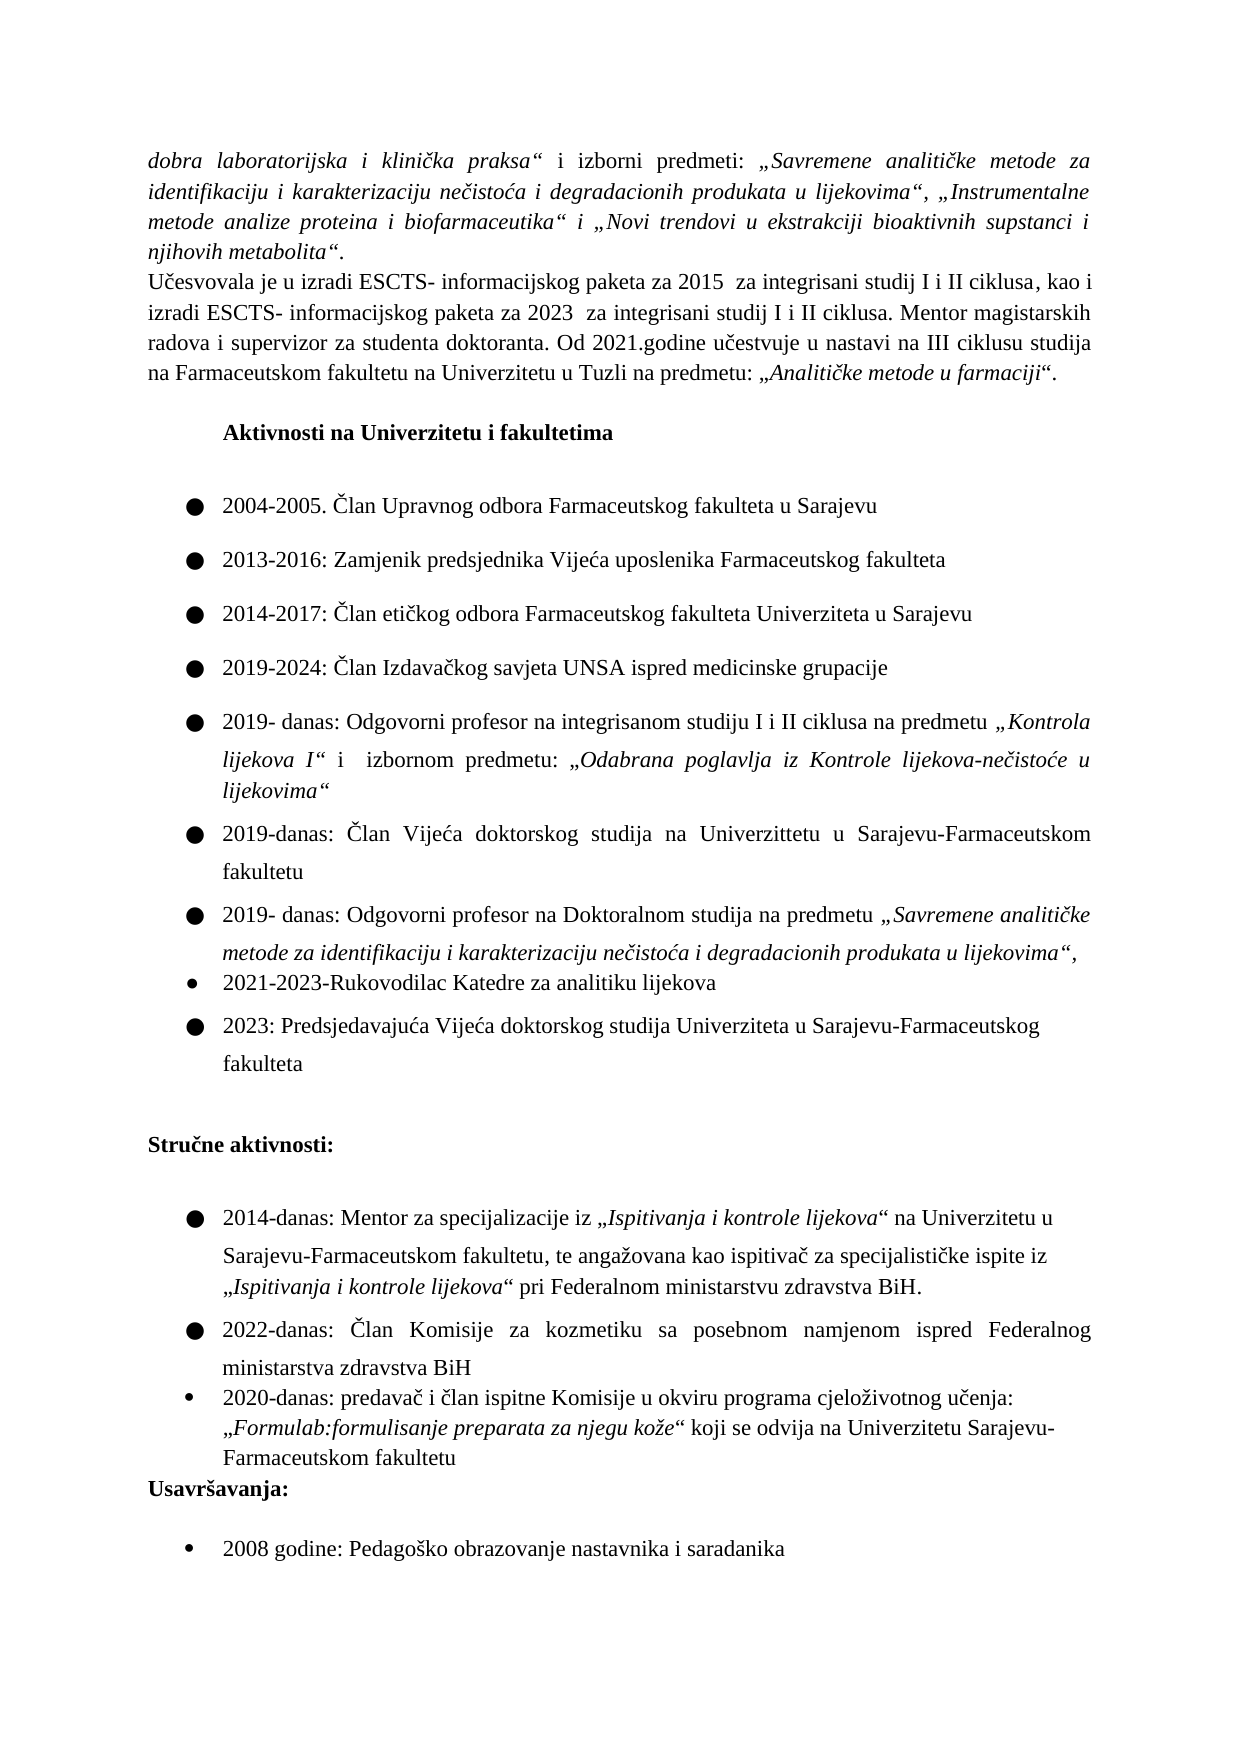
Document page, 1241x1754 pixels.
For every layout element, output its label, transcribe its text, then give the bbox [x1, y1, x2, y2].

list 2004-2005. Član Upravnog odbora Farmaceutskog fakulteta u Sarajevu [185, 480, 1093, 527]
list 2020-danas: predavač i član ispitne Komisije u okviru programa cjeloživotnog učenja: „Formulab:formulisanje preparata za njegu kože“ koji se odvija na Univerzitetu Sarajevu-Farmaceutskom fakultetu [185, 1384, 1093, 1471]
list 2019-2024: Član Izdavačkog savjeta UNSA ispred medicinske grupacije [185, 642, 1093, 689]
list 2021-2023-Rukovodilac Katedre za analitiku lijekova [185, 969, 1093, 995]
list Aktivnosti na Univerzitetu i fakultetima [223, 419, 1093, 446]
text Usavršavanja: [148, 1475, 1093, 1501]
list 2019- danas: Odgovorni profesor na Doktoralnom studija na predmetu „Savremene analitičke metode za identifikaciju i karakterizaciju nečistoća i degradacionih produkata u lijekovima“, [185, 888, 1093, 965]
text Stručne aktivnosti: [148, 1131, 1093, 1158]
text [148, 148, 1093, 264]
list 2019-danas: Član Vijeća doktorskog studija na Univerzittetu u Sarajevu-Farmaceutskom fakultetu [185, 807, 1093, 884]
list 2014-danas: Mentor za specijalizacije iz „Ispitivanja i kontrole lijekova“ na Univerzitetu u Sarajevu-Farmaceutskom fakultetu, te angažovana kao ispitivač za specijalističke ispite iz „Ispitivanja i kontrole lijekova“ pri Federalnom ministarstvu zdravstva BiH. [185, 1192, 1093, 1299]
list 2008 godine: Pedagoško obrazovanje nastavnika i saradanika [185, 1535, 1093, 1561]
list 2022-danas: Član Komisije za kozmetiku sa posebnom namjenom ispred Federalnog ministarstva zdravstva BiH [185, 1303, 1093, 1380]
text Učesvovala je u izradi ESCTS- informacijskog paketa za 2015 za integrisani studij I i II ciklusa, kao i izradi ESCTS- informacijskog paketa za 2023 za integrisani studij I i II ciklusa. Mentor magistarskih radova i supervizor za studenta doktoranta. Od 2021.godine učestvuje u nastavi na III ciklusu studija na Farmaceutskom fakultetu na Univerzitetu u Tuzli na predmetu: „Analitičke metode u farmaciji“. [148, 268, 1093, 385]
list 2019- danas: Odgovorni profesor na integrisanom studiju I i II ciklusa na predmetu „Kontrola lijekova I“ i izbornom predmetu: „Odabrana poglavlja iz Kontrole lijekova-nečistoće u lijekovima“ [185, 696, 1093, 803]
list 2013-2016: Zamjenik predsjednika Vijeća uposlenika Farmaceutskog fakulteta [185, 534, 1093, 581]
list 2023: Predsjedavajuća Vijeća doktorskog studija Univerziteta u Sarajevu-Farmaceutskog fakulteta [185, 999, 1093, 1076]
list 2014-2017: Član etičkog odbora Farmaceutskog fakulteta Univerziteta u Sarajevu [185, 588, 1093, 635]
